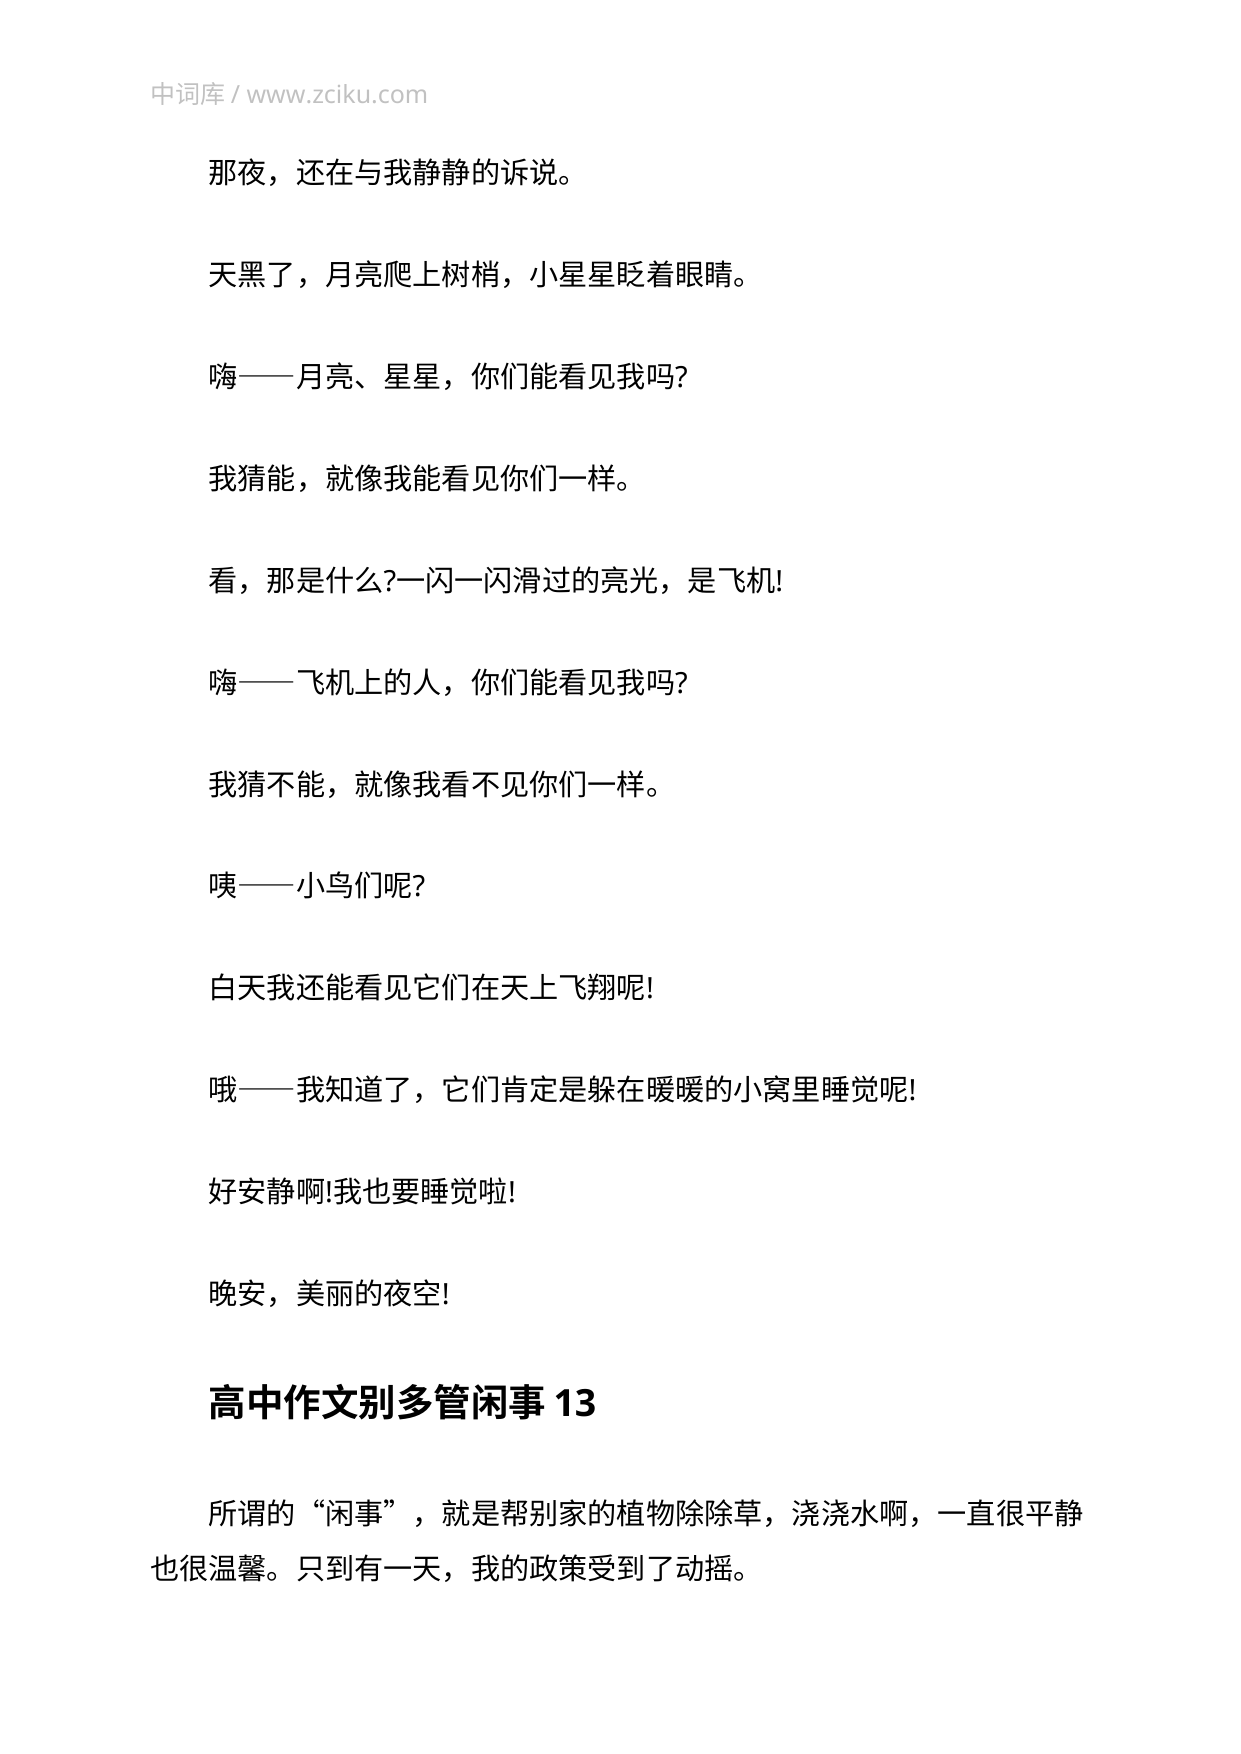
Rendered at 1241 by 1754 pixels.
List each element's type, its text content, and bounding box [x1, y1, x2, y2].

text 白天我还能看见它们在天上飞翔呢! [150, 965, 1090, 1007]
text 所谓的“闲事”，就是帮别家的植物除除草，浇浇水啊，一直很平静也很温馨。只到有一天，我的政策受到了动摇。 [150, 1491, 1090, 1588]
text 那夜，还在与我静静的诉说。 [150, 150, 1090, 192]
text 好安静啊!我也要睡觉啦! [150, 1169, 1090, 1211]
text 天黑了，月亮爬上树梢，小星星眨着眼睛。 [150, 252, 1090, 294]
text 哦——我知道了，它们肯定是躲在暖暖的小窝里睡觉呢! [150, 1067, 1090, 1109]
text 晚安，美丽的夜空! [150, 1271, 1090, 1313]
text 我猜能，就像我能看见你们一样。 [150, 456, 1090, 498]
text 看，那是什么?一闪一闪滑过的亮光，是飞机! [150, 557, 1090, 600]
text 高中作文别多管闲事13 [150, 1373, 1090, 1427]
text 嗨——飞机上的人，你们能看见我吗? [150, 659, 1090, 702]
text 嗨——月亮、星星，你们能看见我吗? [150, 353, 1090, 396]
text 咦——小鸟们呢? [150, 863, 1090, 905]
text 我猜不能，就像我看不见你们一样。 [150, 761, 1090, 803]
